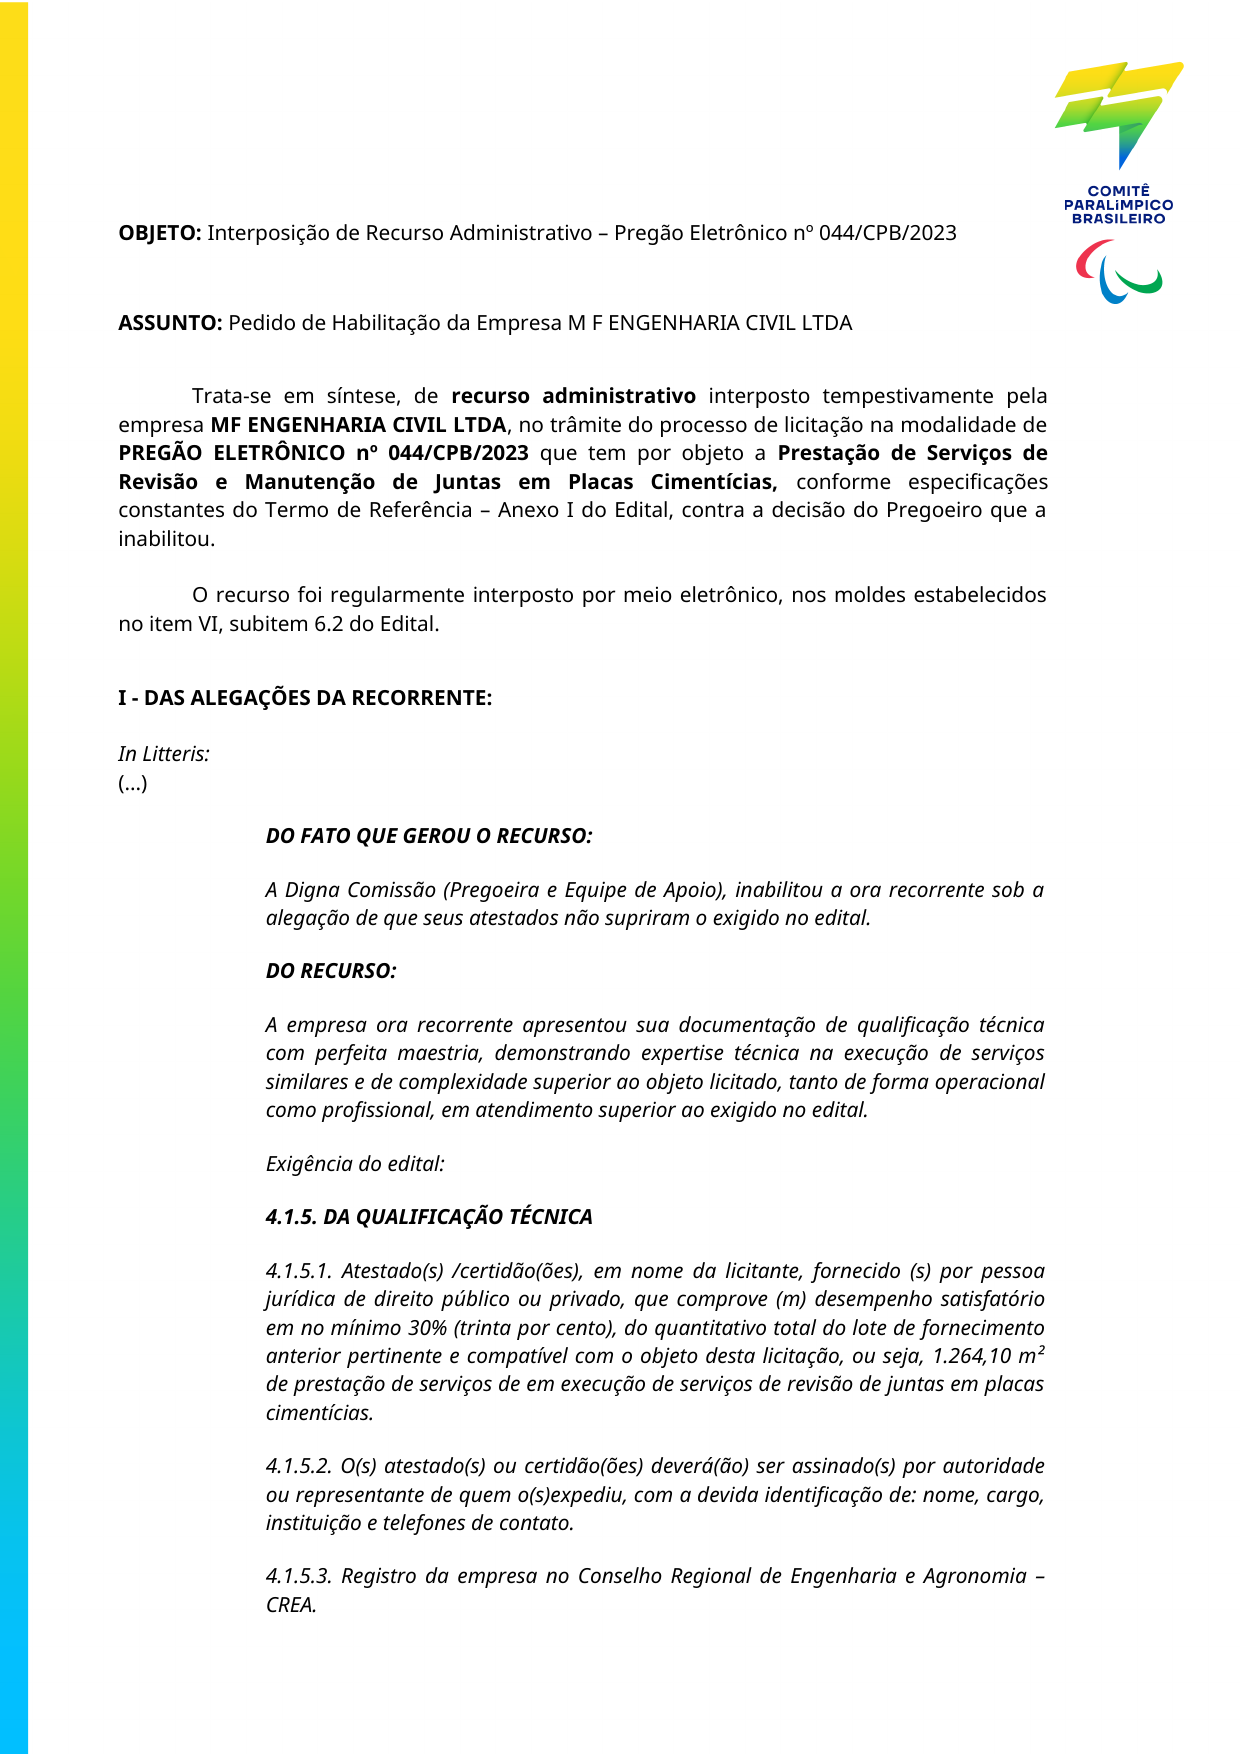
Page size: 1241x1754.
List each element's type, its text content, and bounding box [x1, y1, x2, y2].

text 4.1.5. DA QUALIFICAÇÃO TÉCNICA [266, 1202, 1048, 1231]
text DO FATO QUE GEROU O RECURSO: [266, 821, 1048, 850]
text Exigência do edital: [266, 1149, 1048, 1177]
text 4.1.5.2. O(s) atestado(s) ou certidão(ões) deverá(ão) ser assinado(s) por autoridade ou representante de quem o(s)expediu, com a devida identificação de: nome, cargo, instituição e telefones de contato. [266, 1451, 1048, 1537]
picture [0, 2, 1241, 1754]
text OBJETO: Interposição de Recurso Administrativo – Pregão Eletrônico nº 044/CPB/2023 [118, 218, 1048, 246]
text DO RECURSO: [266, 957, 1048, 985]
text 4.1.5.1. Atestado(s) /certidão(ões), em nome da licitante, fornecido (s) por pessoa jurídica de direito público ou privado, que comprove (m) desempenho satisfatório em no mínimo 30% (trinta por cento), do quantitativo total do lote de fornecimento anterior pertinente e compatível com o objeto desta licitação, ou seja, 1.264,10 m² de prestação de serviços de em execução de serviços de revisão de juntas em placas cimentícias. [266, 1256, 1048, 1426]
text Trata-se em síntese, de recurso administrativo interposto tempestivamente pela empresa MF ENGENHARIA CIVIL LTDA, no trâmite do processo de licitação na modalidade de PREGÃO ELETRÔNICO nº 044/CPB/2023 que tem por objeto a Prestação de Serviços de Revisão e Manutenção de Juntas em Placas Cimentícias, conforme especificações constantes do Termo de Referência – Anexo I do Edital, contra a decisão do Pregoeiro que a inabilitou. [118, 382, 1048, 552]
text O recurso foi regularmente interposto por meio eletrônico, nos moldes estabelecidos no item VI, subitem 6.2 do Edital. [118, 581, 1048, 637]
text A Digna Comissão (Pregoeira e Equipe de Apoio), inabilitou a ora recorrente sob a alegação de que seus atestados não supriram o exigido no edital. [266, 875, 1048, 932]
text ASSUNTO: Pedido de Habilitação da Empresa M F ENGENHARIA CIVIL LTDA [118, 308, 1048, 336]
text 4.1.5.3. Registro da empresa no Conselho Regional de Engenharia e Agronomia – CREA. [266, 1562, 1048, 1618]
text In Litteris: [118, 739, 1048, 768]
text I - DAS ALEGAÇÕES DA RECORRENTE: [118, 683, 1048, 711]
text (...) [118, 768, 1048, 796]
text A empresa ora recorrente apresentou sua documentação de qualificação técnica com perfeita maestria, demonstrando expertise técnica na execução de serviços similares e de complexidade superior ao objeto licitado, tanto de forma operacional como profissional, em atendimento superior ao exigido no edital. [266, 1010, 1048, 1124]
